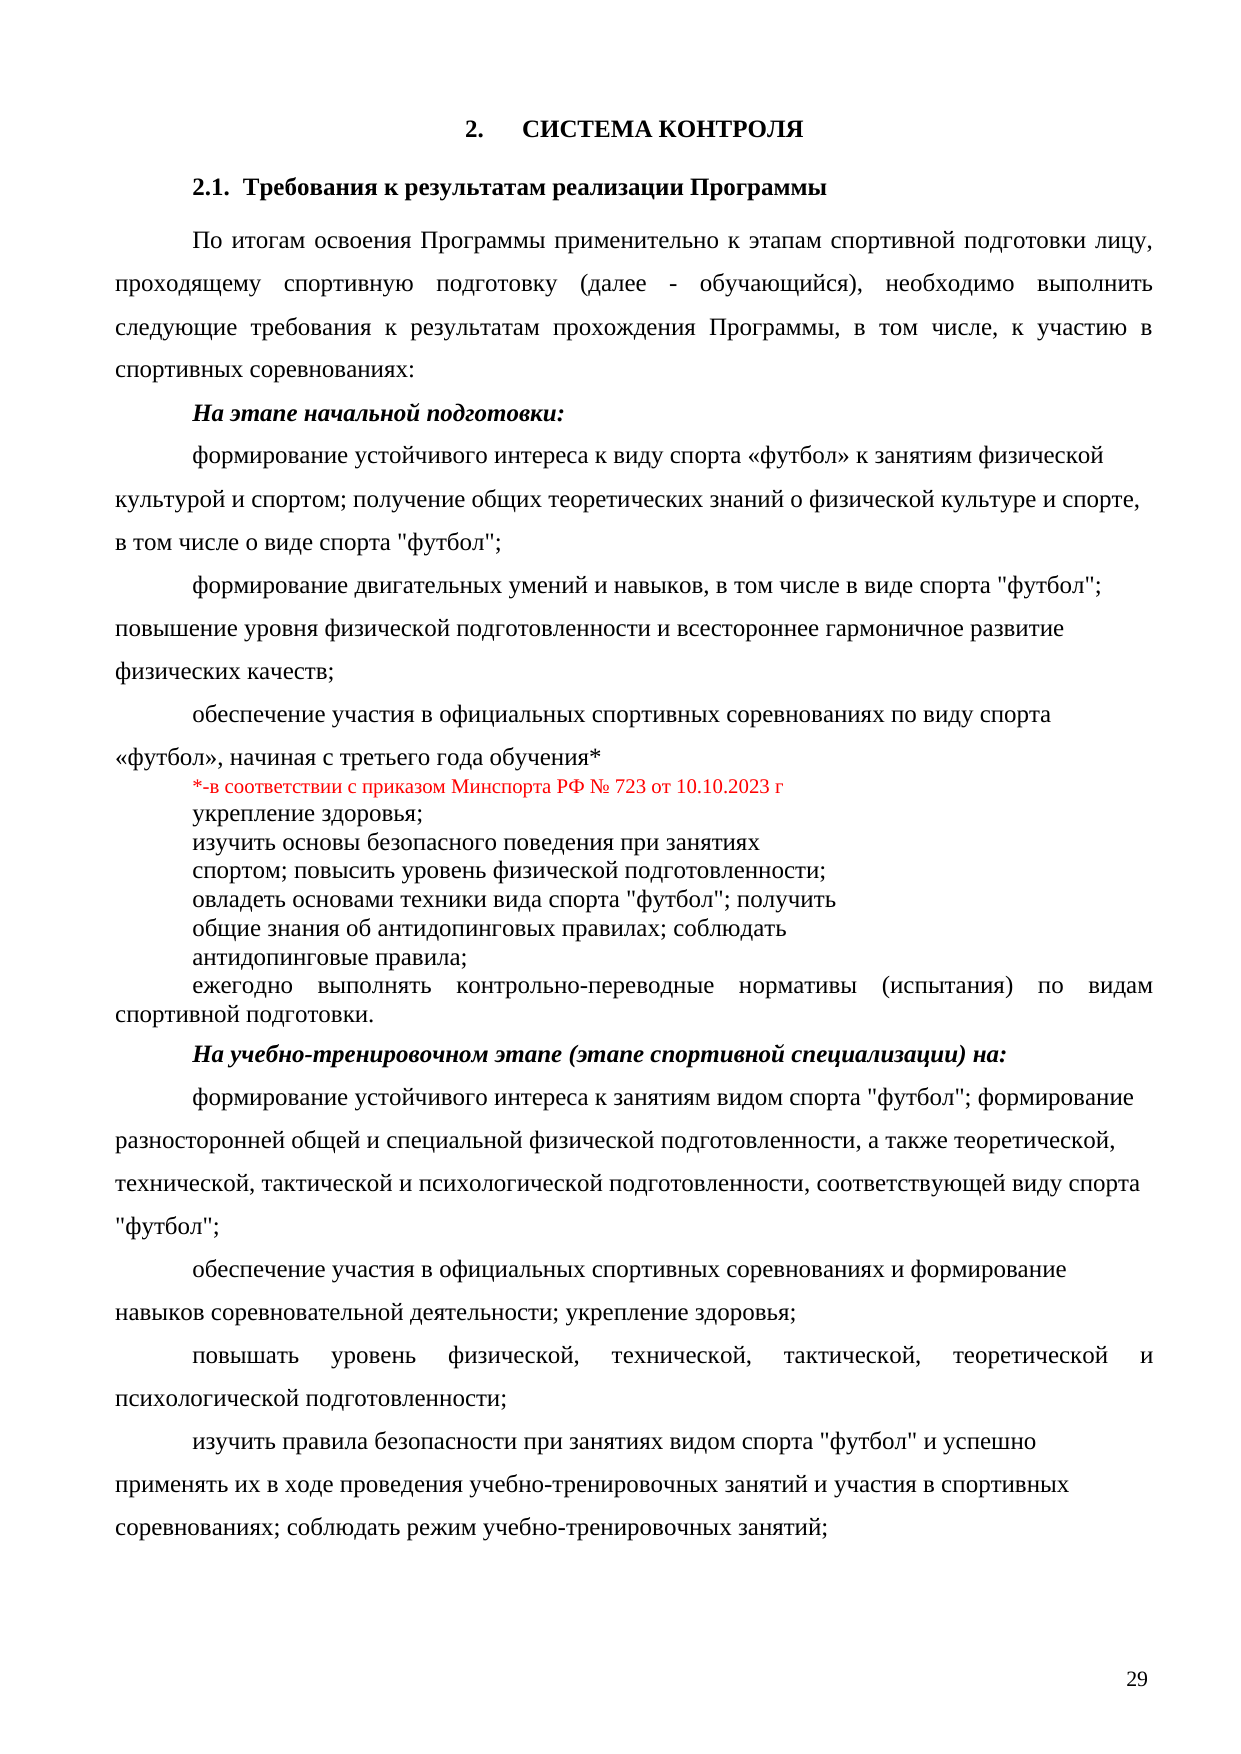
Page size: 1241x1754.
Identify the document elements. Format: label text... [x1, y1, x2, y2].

text *-в соответствии с приказом Минспорта РФ № 723 от 10.10.2023 г [115, 774, 1154, 798]
list Требования к результатам реализации Программы [115, 175, 1154, 200]
text 29 [1126, 1668, 1148, 1690]
text формирование двигательных умений и навыков, в том числе в виде спорта "футбол"; повышение уровня физической подготовленности и всестороннее гармоничное развитие физических качеств; [115, 559, 1154, 688]
text повышать уровень физической, технической, тактической, теоретической и психологической подготовленности; [115, 1329, 1154, 1415]
text обеспечение участия в официальных спортивных соревнованиях и формирование навыков соревновательной деятельности; укрепление здоровья; [115, 1243, 1154, 1329]
text На этапе начальной подготовки: [115, 387, 1154, 429]
text ежегодно выполнять контрольно-переводные нормативы (испытания) по видам спортивной подготовки. [115, 970, 1154, 1028]
text укрепление здоровья; [115, 798, 1154, 827]
text На учебно-тренировочном этапе (этапе спортивной специализации) на: [115, 1028, 1154, 1071]
text По итогам освоения Программы применительно к этапам спортивной подготовки лицу, проходящему спортивную подготовку (далее - обучающийся), необходимо выполнить следующие требования к результатам прохождения Программы, в том числе, к участию в спортивных соревнованиях: [115, 214, 1154, 387]
text изучить правила безопасности при занятиях видом спорта "футбол" и успешно применять их в ходе проведения учебно-тренировочных занятий и участия в спортивных соревнованиях; соблюдать режим учебно-тренировочных занятий; [115, 1415, 1154, 1544]
text формирование устойчивого интереса к занятиям видом спорта "футбол"; формирование разносторонней общей и специальной физической подготовленности, а также теоретической, технической, тактической и психологической подготовленности, соответствующей виду спорта "футбол"; [115, 1071, 1154, 1243]
list СИСТЕМА КОНТРОЛЯ [465, 117, 804, 142]
text обеспечение участия в официальных спортивных соревнованиях по виду спорта «футбол», начиная с третьего года обучения* [115, 688, 1154, 774]
text изучить основы безопасного поведения при занятиях спортом; повысить уровень физической подготовленности; овладеть основами техники вида спорта "футбол"; получить общие знания об антидопинговых правилах; соблюдать антидопинговые правила; [192, 827, 860, 970]
text формирование устойчивого интереса к виду спорта «футбол» к занятиям физической культурой и спортом; получение общих теоретических знаний о физической культуре и спорте, в том числе о виде спорта "футбол"; [115, 429, 1154, 559]
